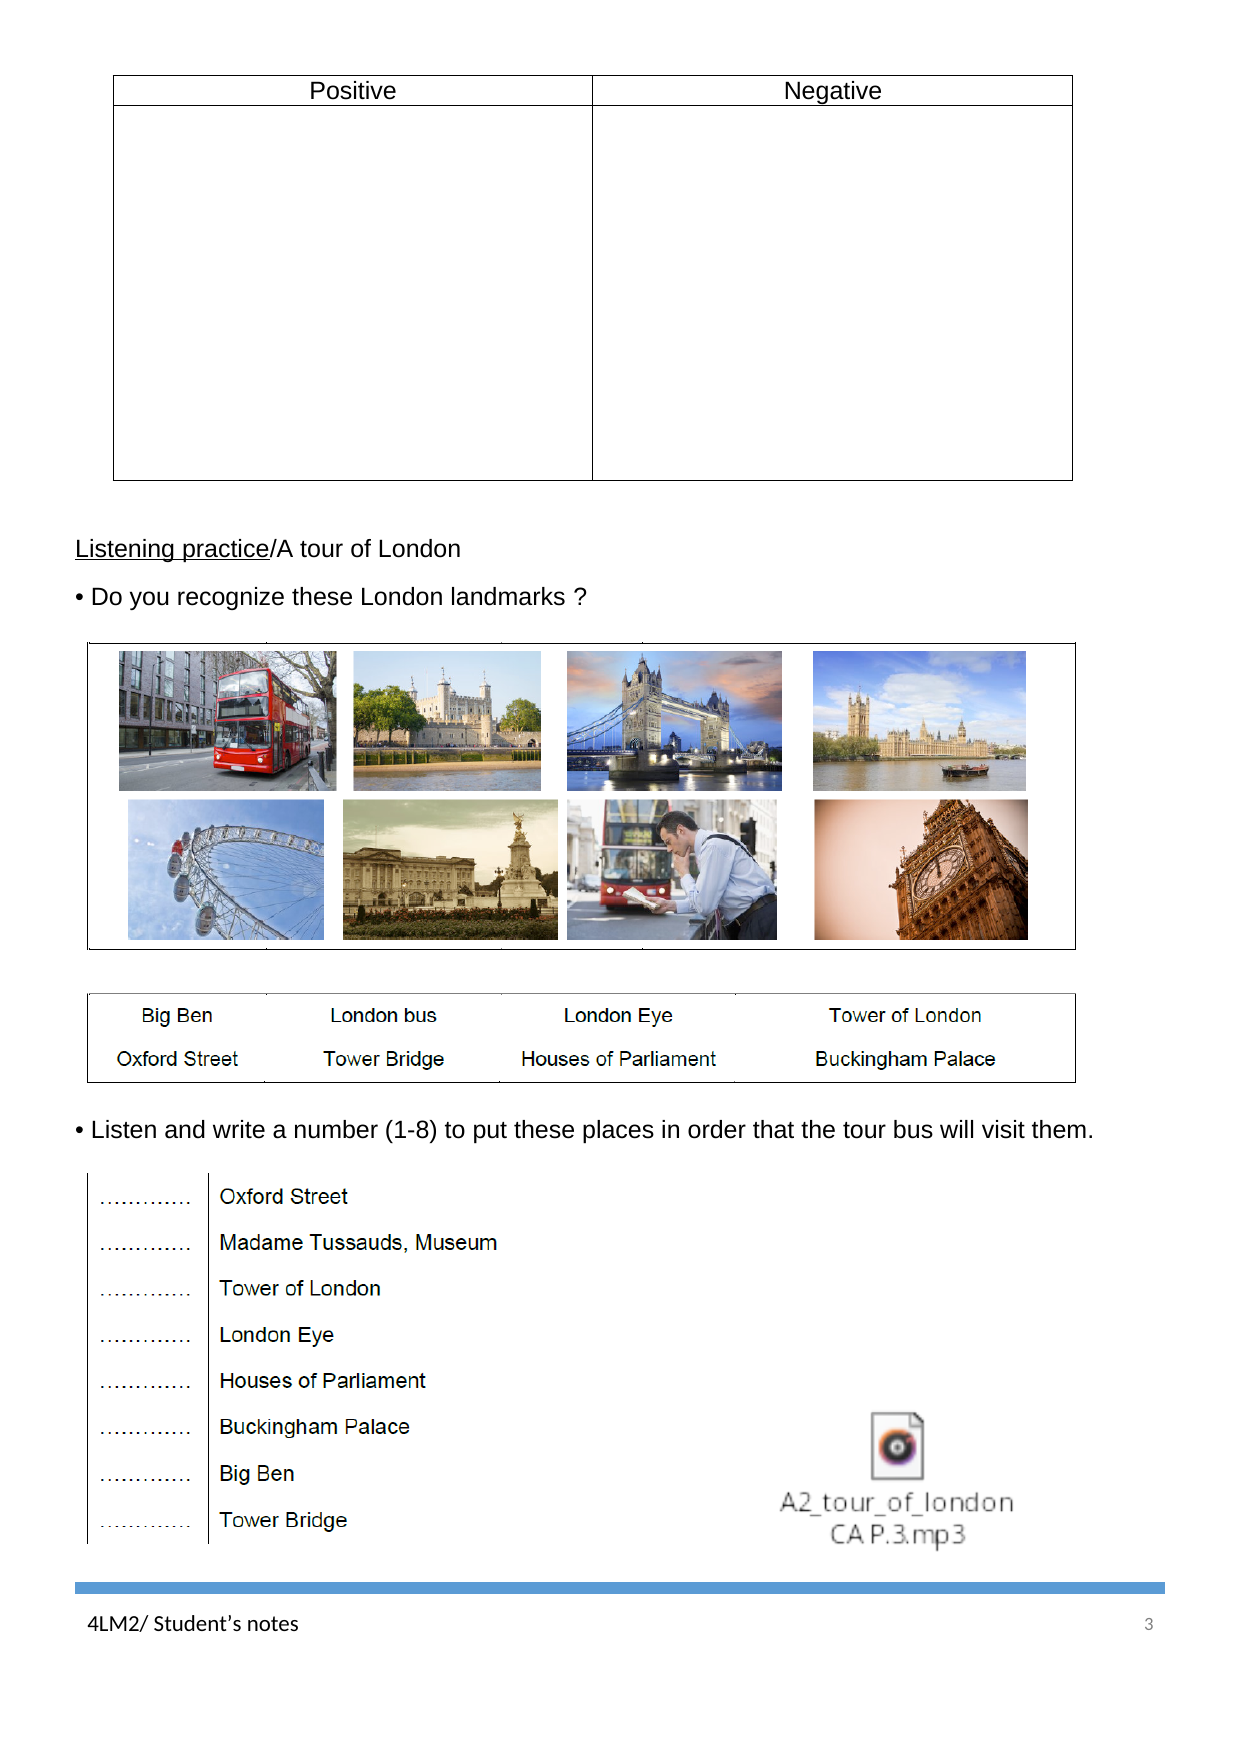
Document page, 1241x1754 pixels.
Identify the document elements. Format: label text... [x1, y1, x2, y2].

text • Do you recognize these London landmarks ? [75, 582, 1165, 611]
picture [75, 629, 1082, 1096]
text Listening practice/A tour of London [75, 534, 1165, 563]
table_header Positive [114, 76, 592, 105]
table_cell [114, 106, 592, 479]
picture [75, 1162, 779, 1562]
table_header Negative [593, 76, 1072, 105]
table_cell [593, 106, 1072, 479]
text • Listen and write a number (1-8) to put these places in order that the tour bus will visit them. [75, 1114, 1165, 1143]
